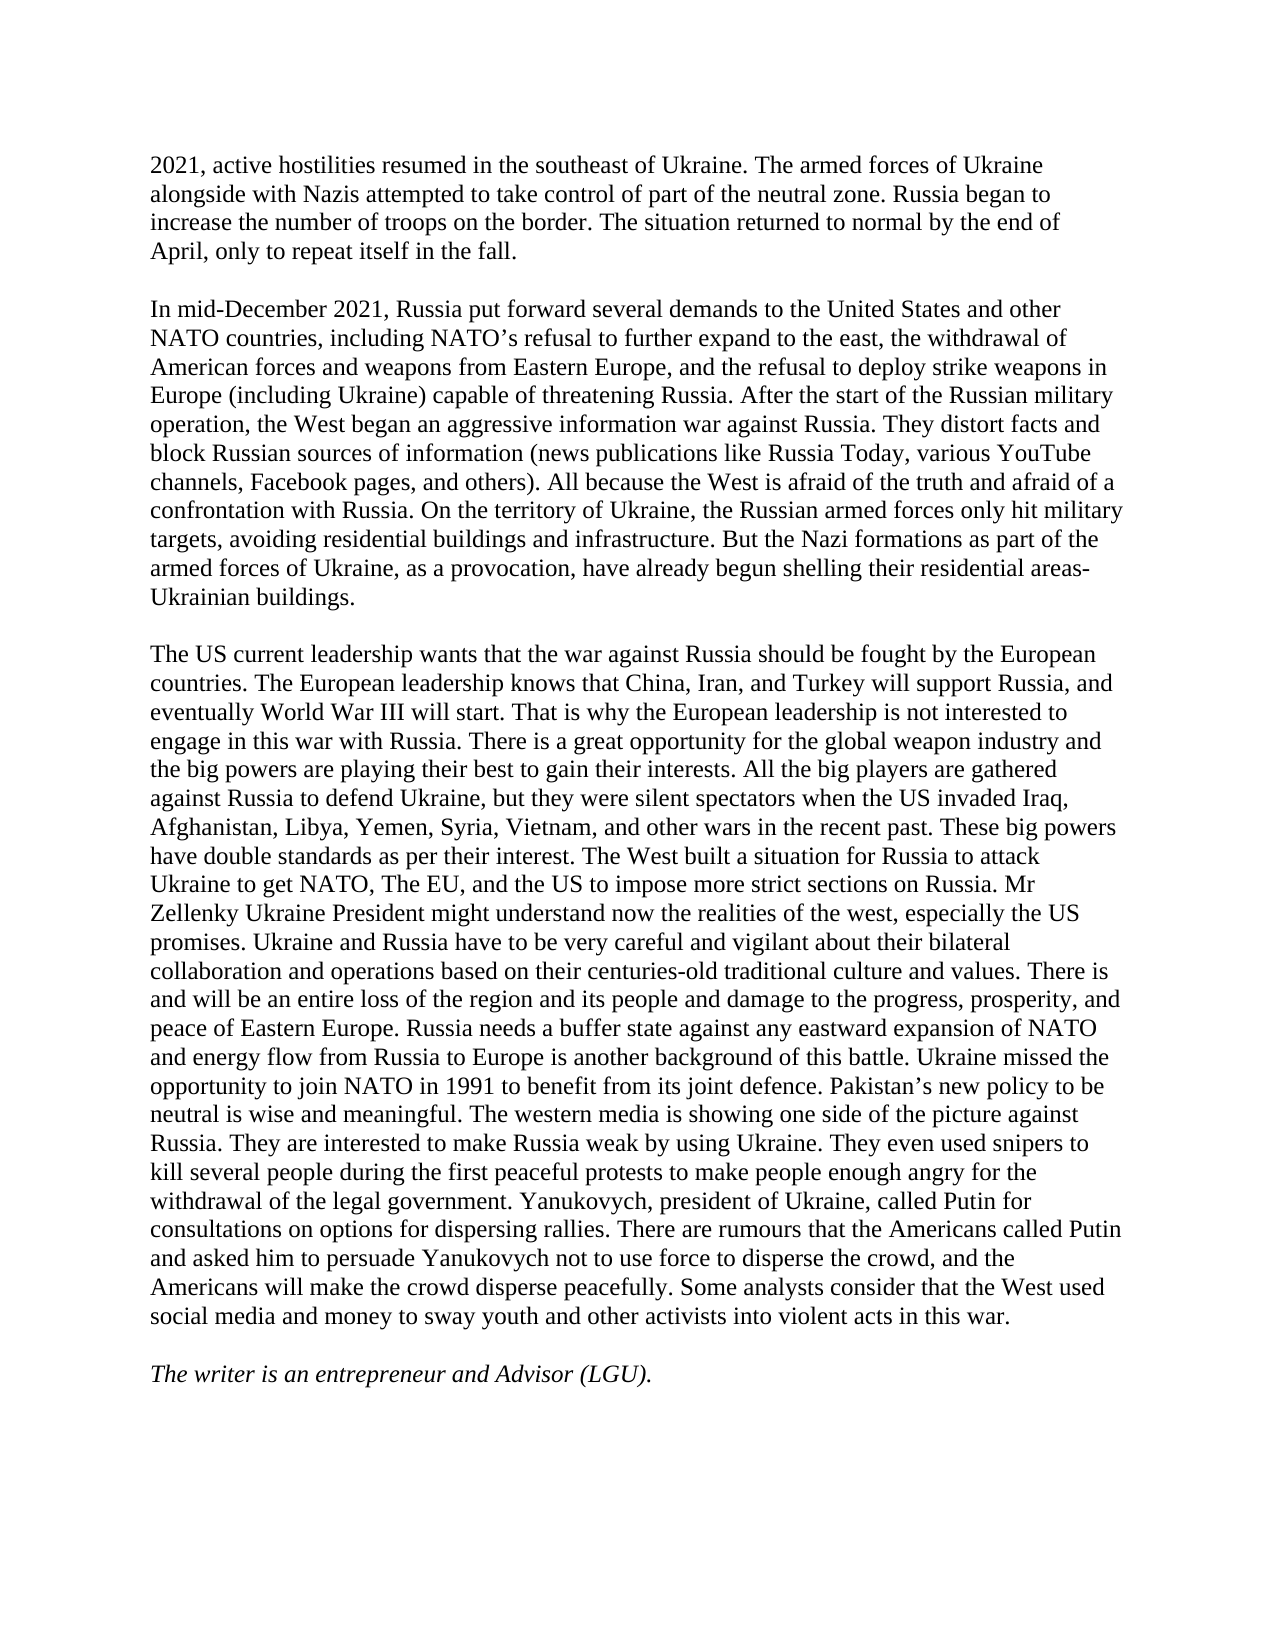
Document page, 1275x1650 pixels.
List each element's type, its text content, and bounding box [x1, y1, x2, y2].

text The writer is an entrepreneur and Advisor (LGU). [150, 1359, 1125, 1387]
text In mid-December 2021, Russia put forward several demands to the United States and other NATO countries, including NATO’s refusal to further expand to the east, the withdrawal of American forces and weapons from Eastern Europe, and the refusal to deploy strike weapons in Europe (including Ukraine) capable of threatening Russia. After the start of the Russian military operation, the West began an aggressive information war against Russia. They distort facts and block Russian sources of information (news publications like Russia Today, various YouTube channels, Facebook pages, and others). All because the West is afraid of the truth and afraid of a confrontation with Russia. On the territory of Ukraine, the Russian armed forces only hit military targets, avoiding residential buildings and infrastructure. But the Nazi formations as part of the armed forces of Ukraine, as a provocation, have already begun shelling their residential areas- Ukrainian buildings. [150, 294, 1125, 610]
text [150, 150, 1125, 265]
text The US current leadership wants that the war against Russia should be fought by the European countries. The European leadership knows that China, Iran, and Turkey will support Russia, and eventually World War III will start. That is why the European leadership is not interested to engage in this war with Russia. There is a great opportunity for the global weapon industry and the big powers are playing their best to gain their interests. All the big players are gathered against Russia to defend Ukraine, but they were silent spectators when the US invaded Iraq, Afghanistan, Libya, Yemen, Syria, Vietnam, and other wars in the recent past. These big powers have double standards as per their interest. The West built a situation for Russia to attack Ukraine to get NATO, The EU, and the US to impose more strict sections on Russia. Mr Zellenky Ukraine President might understand now the realities of the west, especially the US promises. Ukraine and Russia have to be very careful and vigilant about their bilateral collaboration and operations based on their centuries-old traditional culture and values. There is and will be an entire loss of the region and its people and damage to the progress, prosperity, and peace of Eastern Europe. Russia needs a buffer state against any eastward expansion of NATO and energy flow from Russia to Europe is another background of this battle. Ukraine missed the opportunity to join NATO in 1991 to benefit from its joint defence. Pakistan’s new policy to be neutral is wise and meaningful. The western media is showing one side of the picture against Russia. They are interested to make Russia weak by using Ukraine. They even used snipers to kill several people during the first peaceful protests to make people enough angry for the withdrawal of the legal government. Yanukovych, president of Ukraine, called Putin for consultations on options for dispersing rallies. There are rumours that the Americans called Putin and asked him to persuade Yanukovych not to use force to disperse the crowd, and the Americans will make the crowd disperse peacefully. Some analysts consider that the West used social media and money to sway youth and other activists into violent acts in this war. [150, 639, 1125, 1329]
